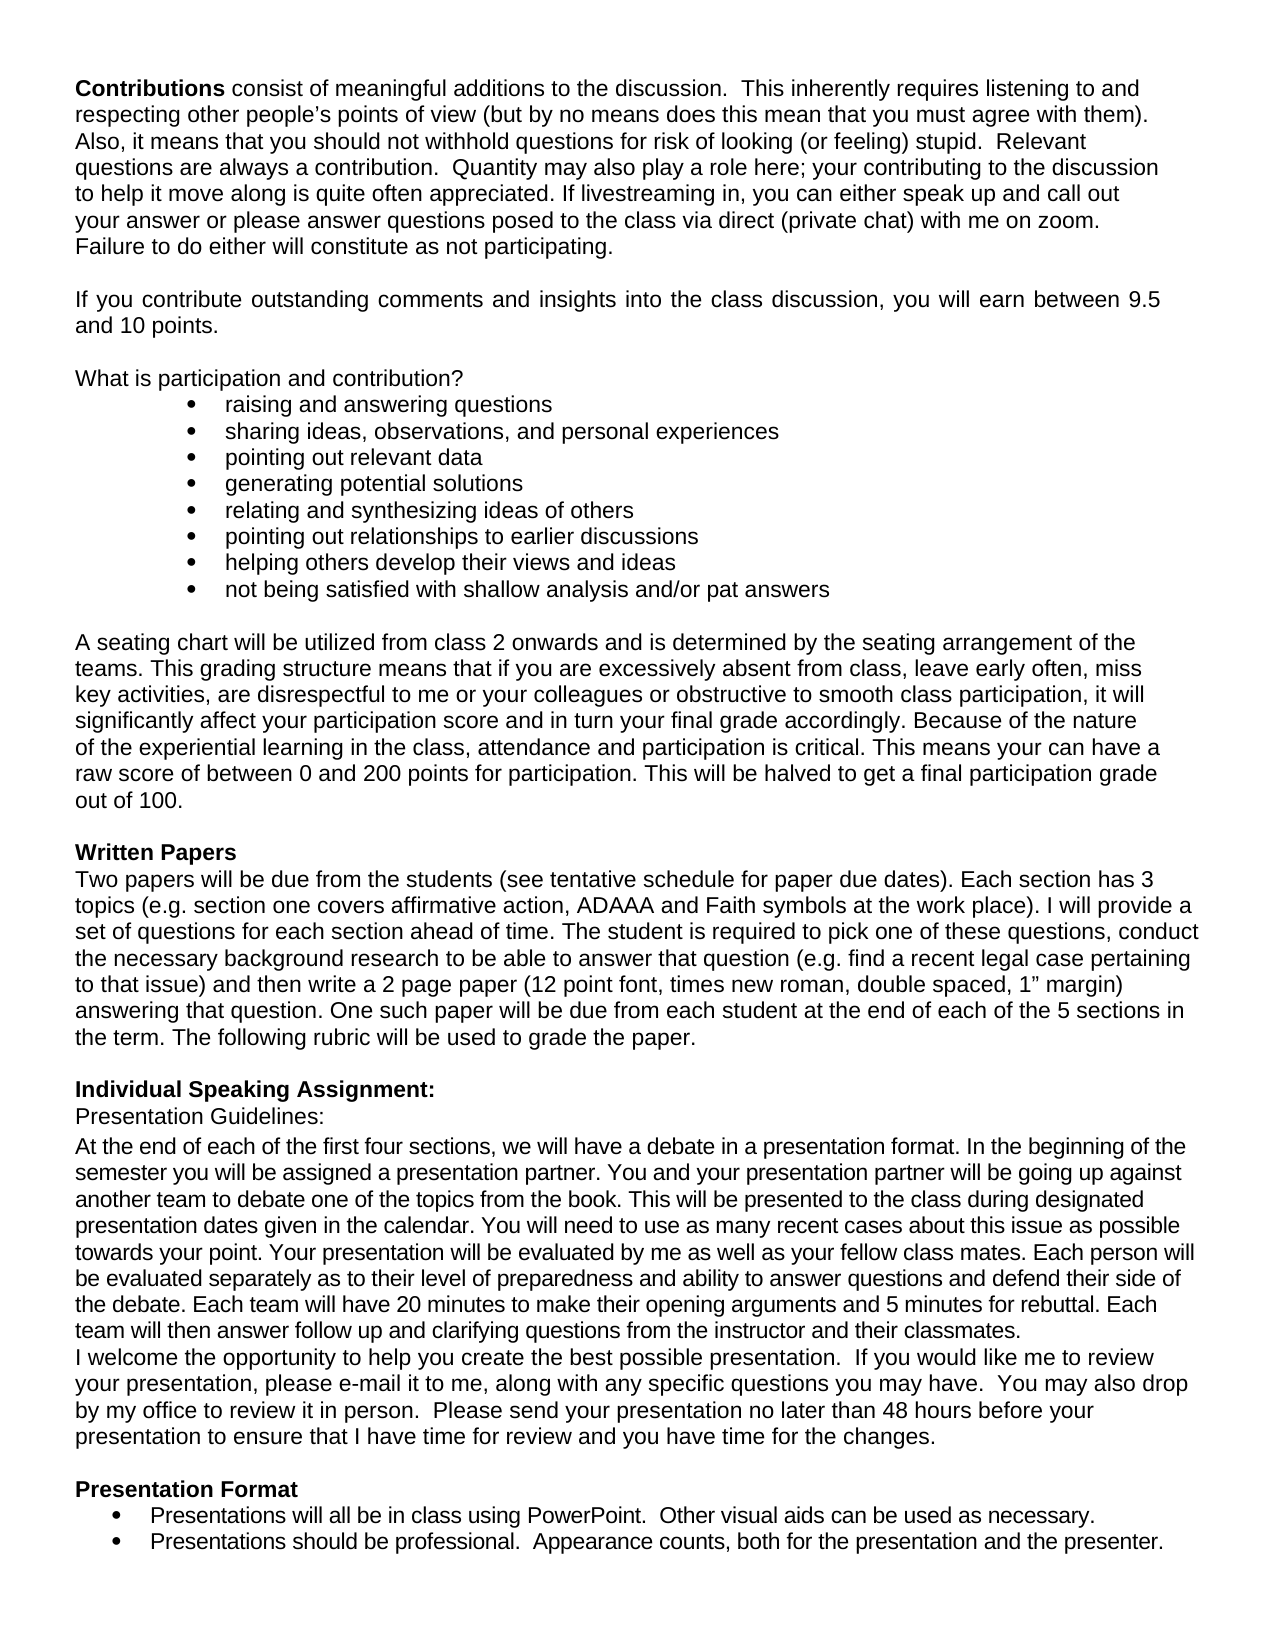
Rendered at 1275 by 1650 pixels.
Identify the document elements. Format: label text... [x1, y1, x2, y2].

list Presentations should be professional. Appearance counts, both for the presentation and the presenter. [112, 1528, 1200, 1555]
text Presentation Guidelines: [75, 1103, 1200, 1129]
list pointing out relevant data [187, 444, 1200, 470]
text Two papers will be due from the students (see tentative schedule for paper due dates). Each section has 3 topics (e.g. section one covers affirmative action, ADAAA and Faith symbols at the work place). I will provide a set of questions for each section ahead of time. The student is required to pick one of these questions, conduct the necessary background research to be able to answer that question (e.g. find a recent legal case pertaining to that issue) and then write a 2 page paper (12 point font, times new roman, double spaced, 1” margin) answering that question. One such paper will be due from each student at the end of each of the 5 sections in the term. The following rubric will be used to grade the paper. [75, 866, 1200, 1050]
text A seating chart will be utilized from class 2 onwards and is determined by the seating arrangement of the teams. This grading structure means that if you are excessively absent from class, leave early often, miss key activities, are disrespectful to me or your colleagues or obstructive to smooth class participation, it will significantly affect your participation score and in turn your final grade accordingly. Because of the nature of the experiential learning in the class, attendance and participation is critical. This means your can have a raw score of between 0 and 200 points for participation. This will be halved to get a final participation grade out of 100. [75, 628, 1162, 813]
list helping others develop their views and ideas [187, 549, 1200, 576]
list pointing out relationships to earlier discussions [187, 523, 1200, 549]
subtitle Presentation Format [75, 1476, 1200, 1502]
list sharing ideas, observations, and personal experiences [187, 418, 1200, 444]
text I welcome the opportunity to help you create the best possible presentation. If you would like me to review your presentation, please e-mail it to me, along with any specific questions you may have. You may also drop by my office to review it in person. Please send your presentation no later than 48 hours before your presentation to ensure that I have time for review and you have time for the changes. [75, 1344, 1200, 1449]
text If you contribute outstanding comments and insights into the class discussion, you will earn between 9.5 and 10 points. [75, 286, 1162, 338]
list generating potential solutions [187, 470, 1200, 497]
text Contributions consist of meaningful additions to the discussion. This inherently requires listening to and respecting other people’s points of view (but by no means does this mean that you must agree with them). Also, it means that you should not withhold questions for risk of looking (or feeling) stupid. Relevant questions are always a contribution. Quantity may also play a role here; your contributing to the discussion to help it move along is quite often appreciated. If livestreaming in, you can either speak up and call out your answer or please answer questions posed to the class via direct (private chat) with me on zoom. Failure to do either will constitute as not participating. [75, 75, 1162, 259]
list relating and synthesizing ideas of others [187, 497, 1200, 523]
list not being satisfied with shallow analysis and/or pat answers [187, 576, 1200, 602]
subtitle Written Papers [75, 839, 1200, 866]
list raising and answering questions [187, 391, 1200, 418]
text At the end of each of the first four sections, we will have a debate in a presentation format. In the beginning of the semester you will be assigned a presentation partner. You and your presentation partner will be going up against another team to debate one of the topics from the book. This will be presented to the class during designated presentation dates given in the calendar. You will need to use as many recent cases about this issue as possible towards your point. Your presentation will be evaluated by me as well as your fellow class mates. Each person will be evaluated separately as to their level of preparedness and ability to answer questions and defend their side of the debate. Each team will have 20 minutes to make their opening arguments and 5 minutes for rebuttal. Each team will then answer follow up and clarifying questions from the instructor and their classmates. [75, 1133, 1200, 1344]
text What is participation and contribution? [75, 365, 1200, 391]
subtitle Individual Speaking Assignment: [75, 1076, 1200, 1103]
list Presentations will all be in class using PowerPoint. Other visual aids can be used as necessary. [112, 1502, 1200, 1528]
